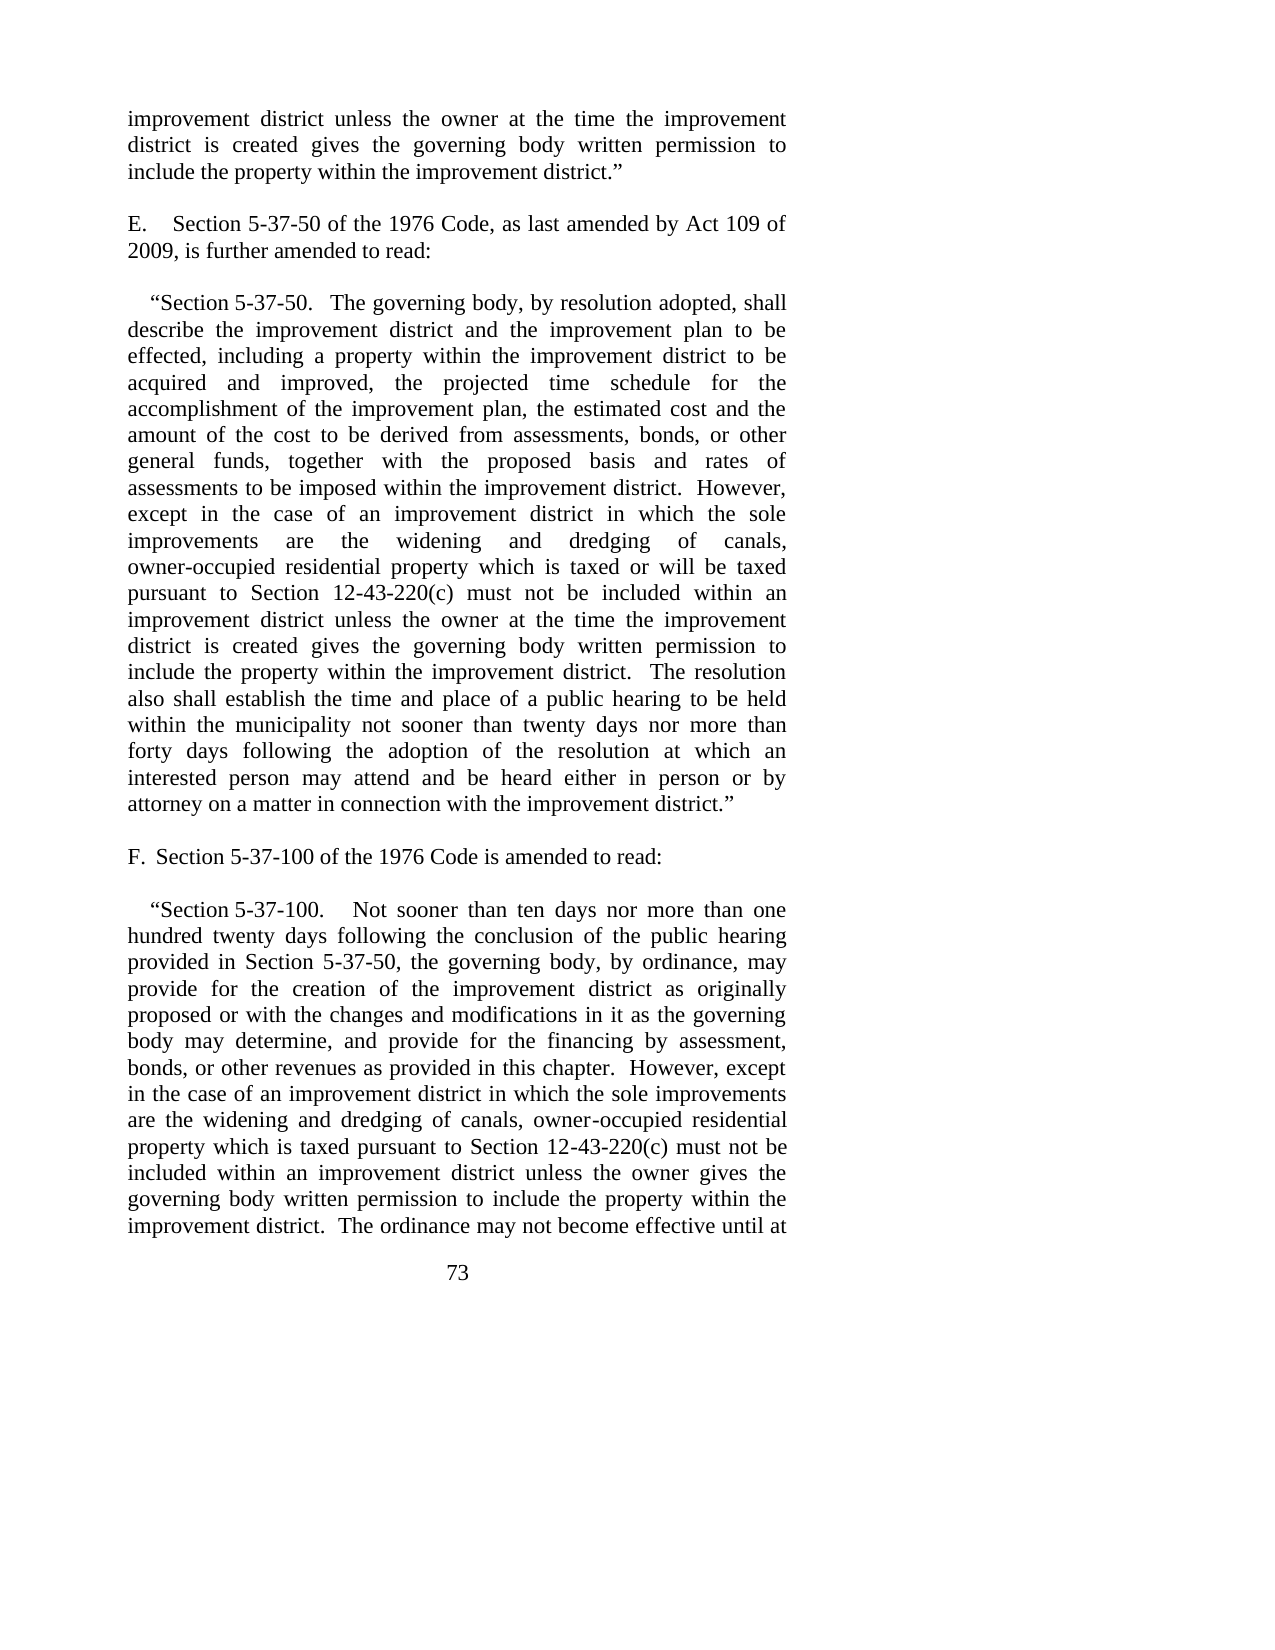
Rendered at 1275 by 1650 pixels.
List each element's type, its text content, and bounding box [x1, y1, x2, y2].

text E. Section 5-37-50 of the 1976 Code, as last amended by Act 109 of 2009, is further amended to read: [127, 210, 787, 263]
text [127, 896, 787, 1238]
text “Section 5-37-50. The governing body, by resolution adopted, shall describe the improvement district and the improvement plan to be effected, including a property within the improvement district to be acquired and improved, the projected time schedule for the accomplishment of the improvement plan, the estimated cost and the amount of the cost to be derived from assessments, bonds, or other general funds, together with the proposed basis and rates of assessments to be imposed within the improvement district. However, except in the case of an improvement district in which the sole improvements are the widening and dredging of canals, owner-occupied residential property which is taxed or will be taxed pursuant to Section 12-43-220(c) must not be included within an improvement district unless the owner at the time the improvement district is created gives the governing body written permission to include the property within the improvement district. The resolution also shall establish the time and place of a public hearing to be held within the municipality not sooner than twenty days nor more than forty days following the adoption of the resolution at which an interested person may attend and be heard either in person or by attorney on a matter in connection with the improvement district.” [127, 289, 787, 817]
text F. Section 5-37-100 of the 1976 Code is amended to read: [127, 843, 787, 869]
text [127, 105, 787, 184]
